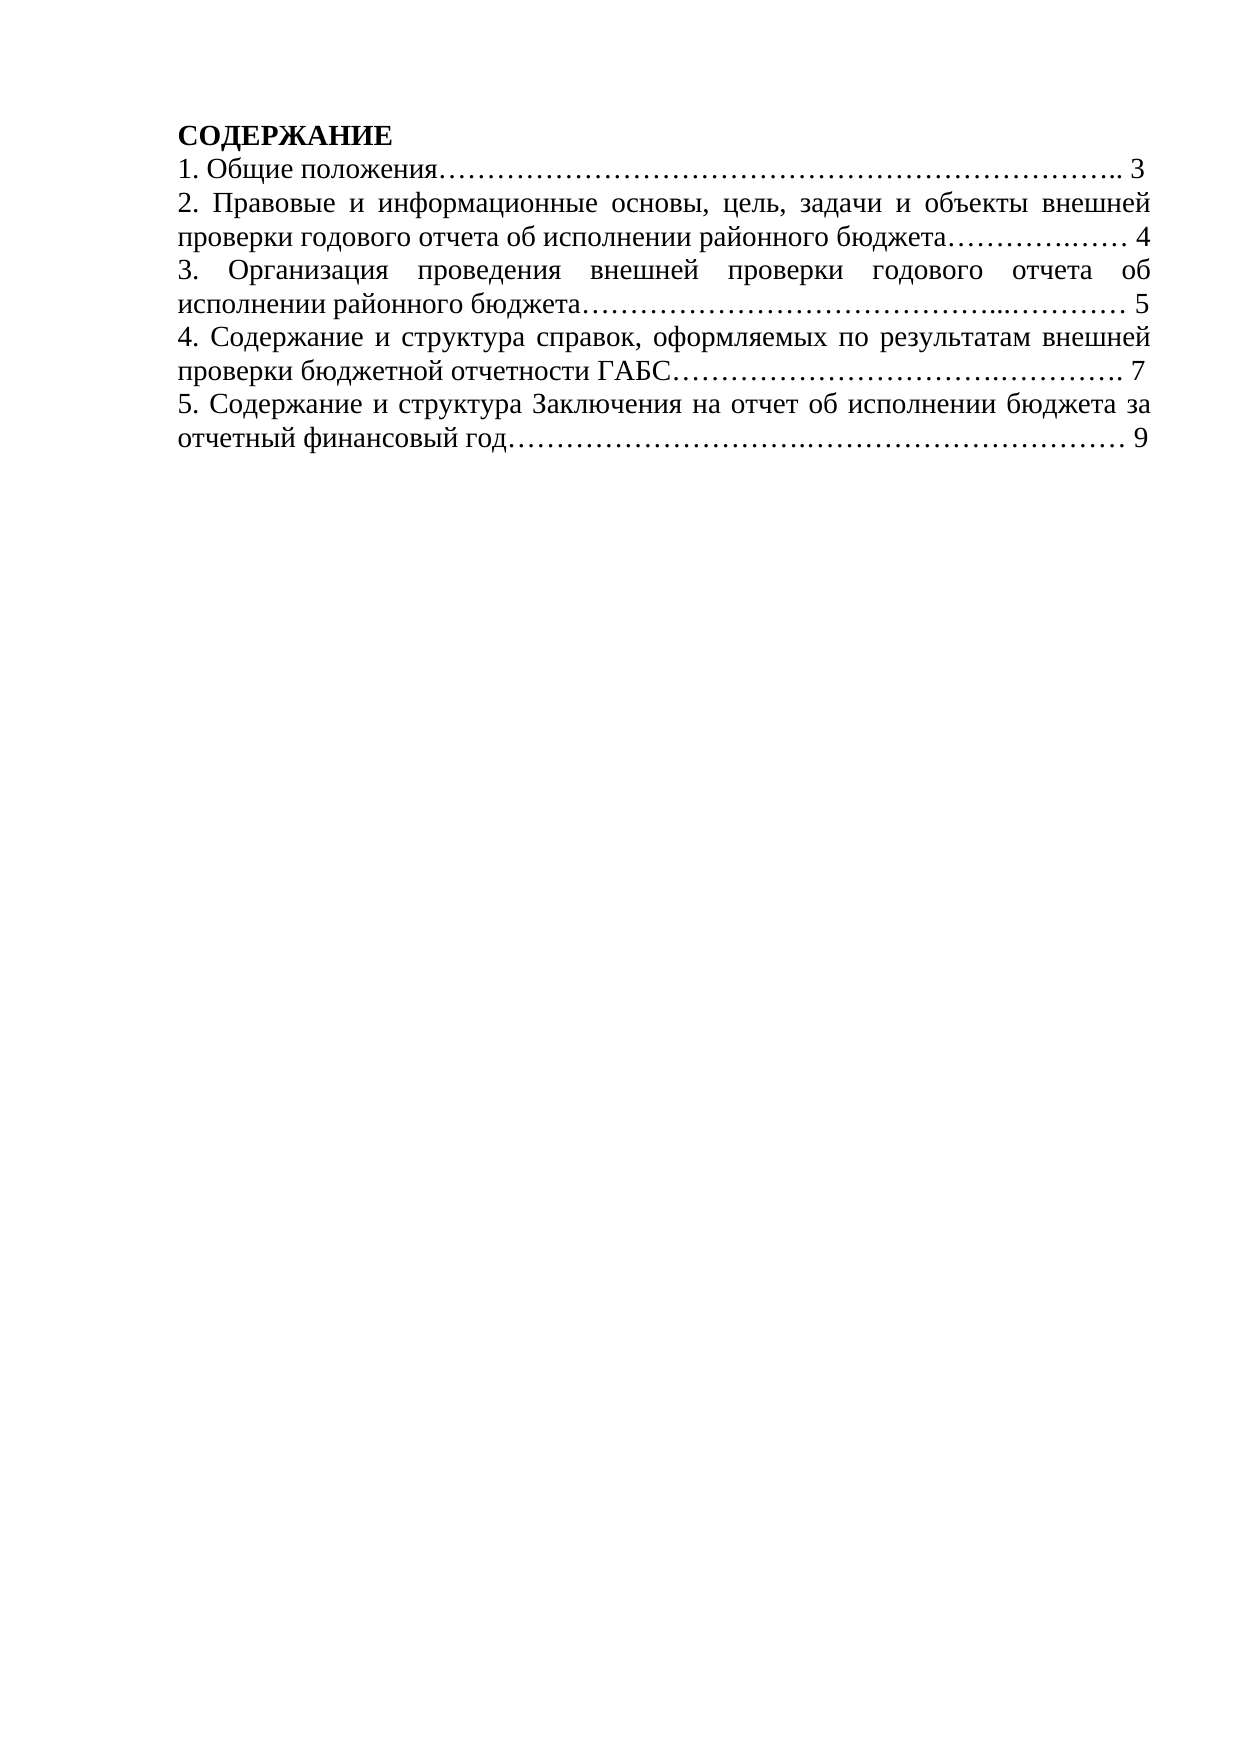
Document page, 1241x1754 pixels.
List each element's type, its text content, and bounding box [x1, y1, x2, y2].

text 4. Содержание и структура справок, оформляемых по результатам внешней проверки бюджетной отчетности ГАБС…………………………….…………. 7 [177, 319, 1152, 386]
text 1. Общие положения…………………………………………………………….. 3 [177, 152, 1152, 185]
text СОДЕРЖАНИЕ [177, 118, 1152, 152]
text 2. Правовые и информационные основы, цель, задачи и объекты внешней проверки годового отчета об исполнении районного бюджета………….…… 4 [177, 185, 1152, 252]
text 5. Содержание и структура Заключения на отчет об исполнении бюджета за отчетный финансовый год………………………….…………………………… 9 [177, 386, 1152, 453]
text 3. Организация проведения внешней проверки годового отчета об исполнении районного бюджета……………………………………...………… 5 [177, 252, 1152, 319]
